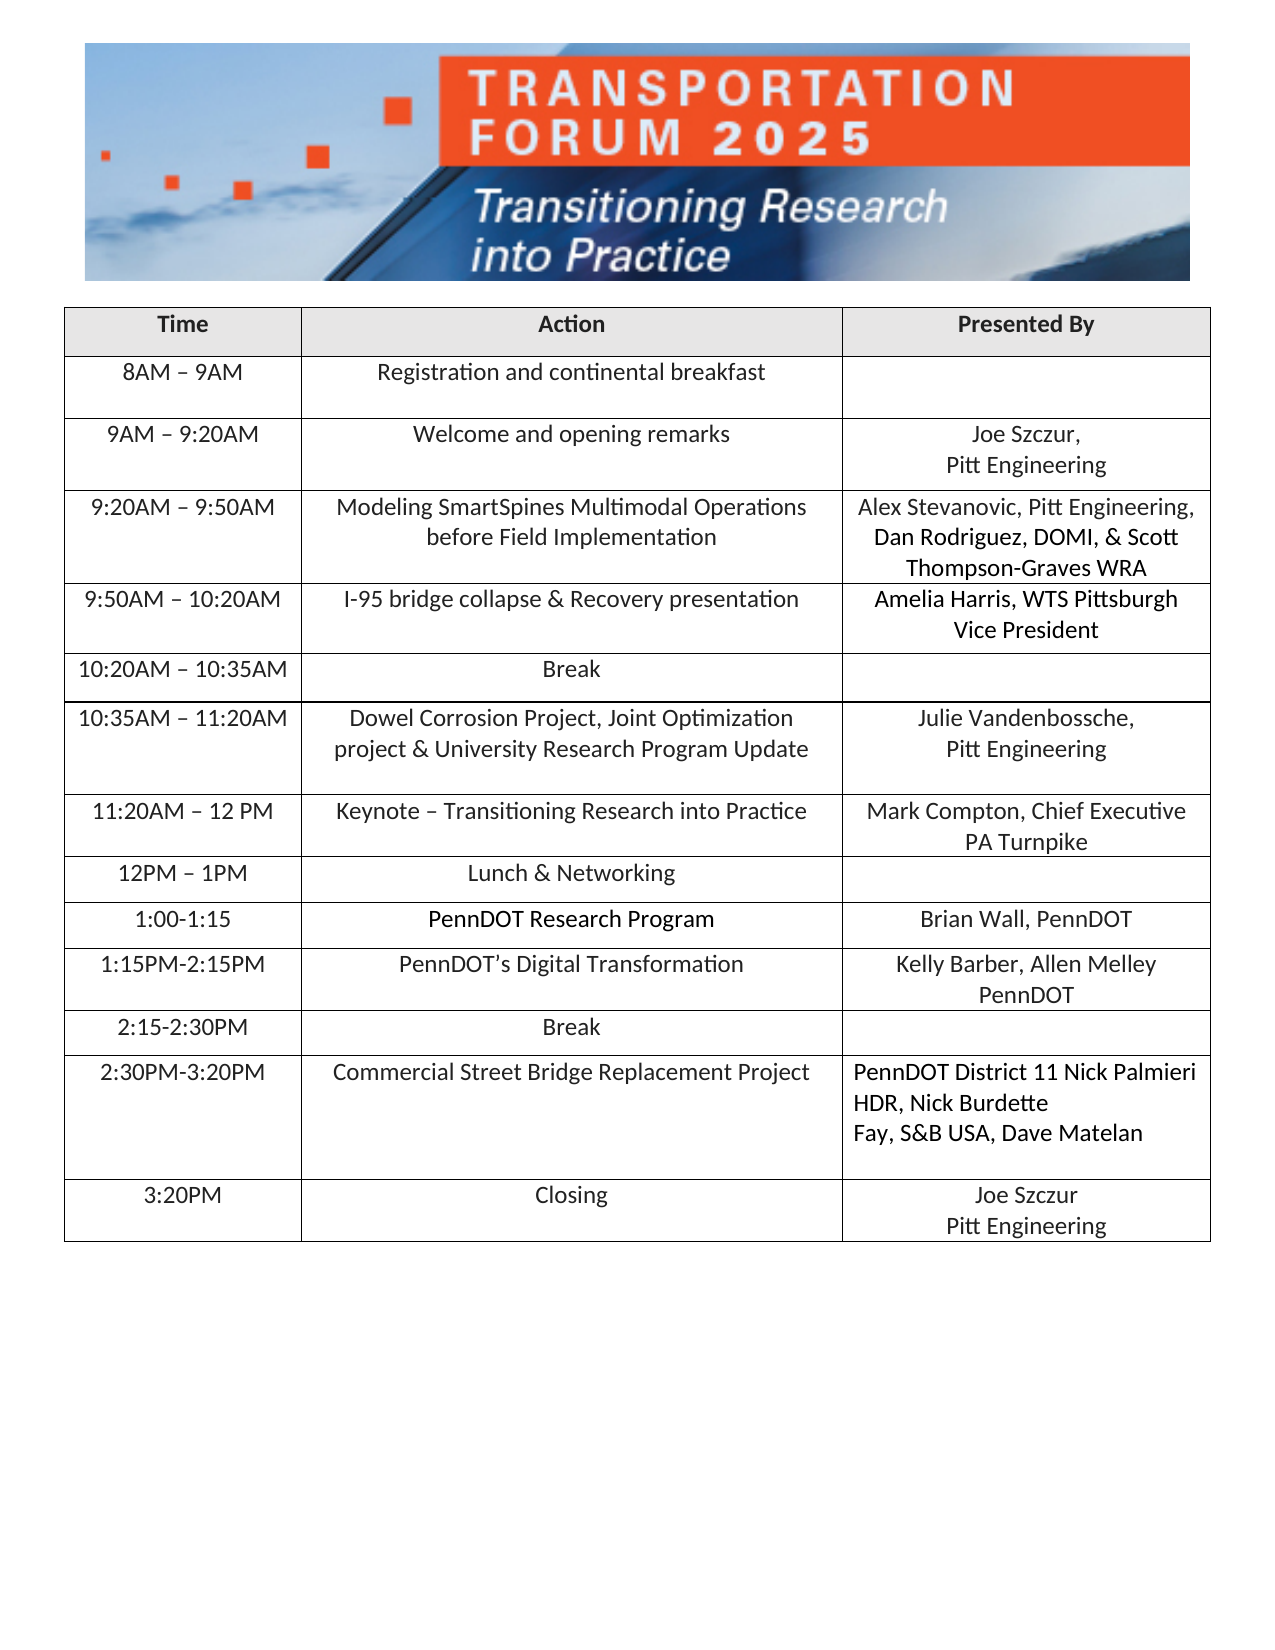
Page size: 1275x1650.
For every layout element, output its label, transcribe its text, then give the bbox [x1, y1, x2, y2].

table_header Action [302, 308, 842, 356]
table_cell Break [302, 1011, 842, 1055]
table_cell Dowel Corrosion Project, Joint Optimization project & University Research Program Update [302, 703, 842, 794]
table_cell [843, 357, 1210, 418]
table_cell Welcome and opening remarks [302, 419, 842, 490]
picture [84, 43, 1190, 281]
table_cell Registration and continental breakfast [302, 357, 842, 418]
table_cell 11:20AM – 12 PM [65, 795, 301, 856]
table_cell 1:00-1:15 [65, 903, 301, 948]
table_cell 12PM – 1PM [65, 857, 301, 902]
table_cell 3:20PM [65, 1180, 301, 1241]
table_cell 10:20AM – 10:35AM [65, 654, 301, 701]
table_cell Modeling SmartSpines Multimodal Operations before Field Implementation [302, 491, 842, 582]
table_cell Amelia Harris, WTS Pittsburgh Vice President [843, 584, 1210, 653]
table_cell 2:15-2:30PM [65, 1011, 301, 1055]
table_cell Lunch & Networking [302, 857, 842, 902]
table_cell PennDOT’s Digital Transformation [302, 949, 842, 1010]
table_cell Alex Stevanovic, Pitt Engineering, Dan Rodriguez, DOMI, & Scott Thompson-Graves WRA [843, 491, 1210, 582]
table_cell Commercial Street Bridge Replacement Project [302, 1056, 842, 1178]
table_header Time [65, 308, 301, 356]
table_cell I-95 bridge collapse & Recovery presentation [302, 584, 842, 653]
table_cell 8AM – 9AM [65, 357, 301, 418]
table_cell 2:30PM-3:20PM [65, 1056, 301, 1178]
table_cell Break [302, 654, 842, 701]
table_cell [843, 654, 1210, 701]
table_cell Mark Compton, Chief Executive PA Turnpike [843, 795, 1210, 856]
table_cell 9:20AM – 9:50AM [65, 491, 301, 582]
table_cell Joe Szczur, Pitt Engineering [843, 419, 1210, 490]
table_cell Keynote – Transitioning Research into Practice [302, 795, 842, 856]
table_cell 9AM – 9:20AM [65, 419, 301, 490]
table_cell Kelly Barber, Allen Melley PennDOT [843, 949, 1210, 1010]
table_cell 9:50AM – 10:20AM [65, 584, 301, 653]
table_cell 10:35AM – 11:20AM [65, 703, 301, 794]
table_cell [843, 1011, 1210, 1055]
table_cell PennDOT Research Program [302, 903, 842, 948]
table_cell PennDOT District 11 Nick Palmieri HDR, Nick Burdette Fay, S&B USA, Dave Matelan [843, 1056, 1210, 1178]
table_cell [843, 857, 1210, 902]
table_cell Brian Wall, PennDOT [843, 903, 1210, 948]
table_cell 1:15PM-2:15PM [65, 949, 301, 1010]
table_cell Closing [302, 1180, 842, 1241]
table_cell Joe Szczur Pitt Engineering [843, 1180, 1210, 1241]
table_cell Julie Vandenbossche, Pitt Engineering [843, 703, 1210, 794]
table_header Presented By [843, 308, 1210, 356]
